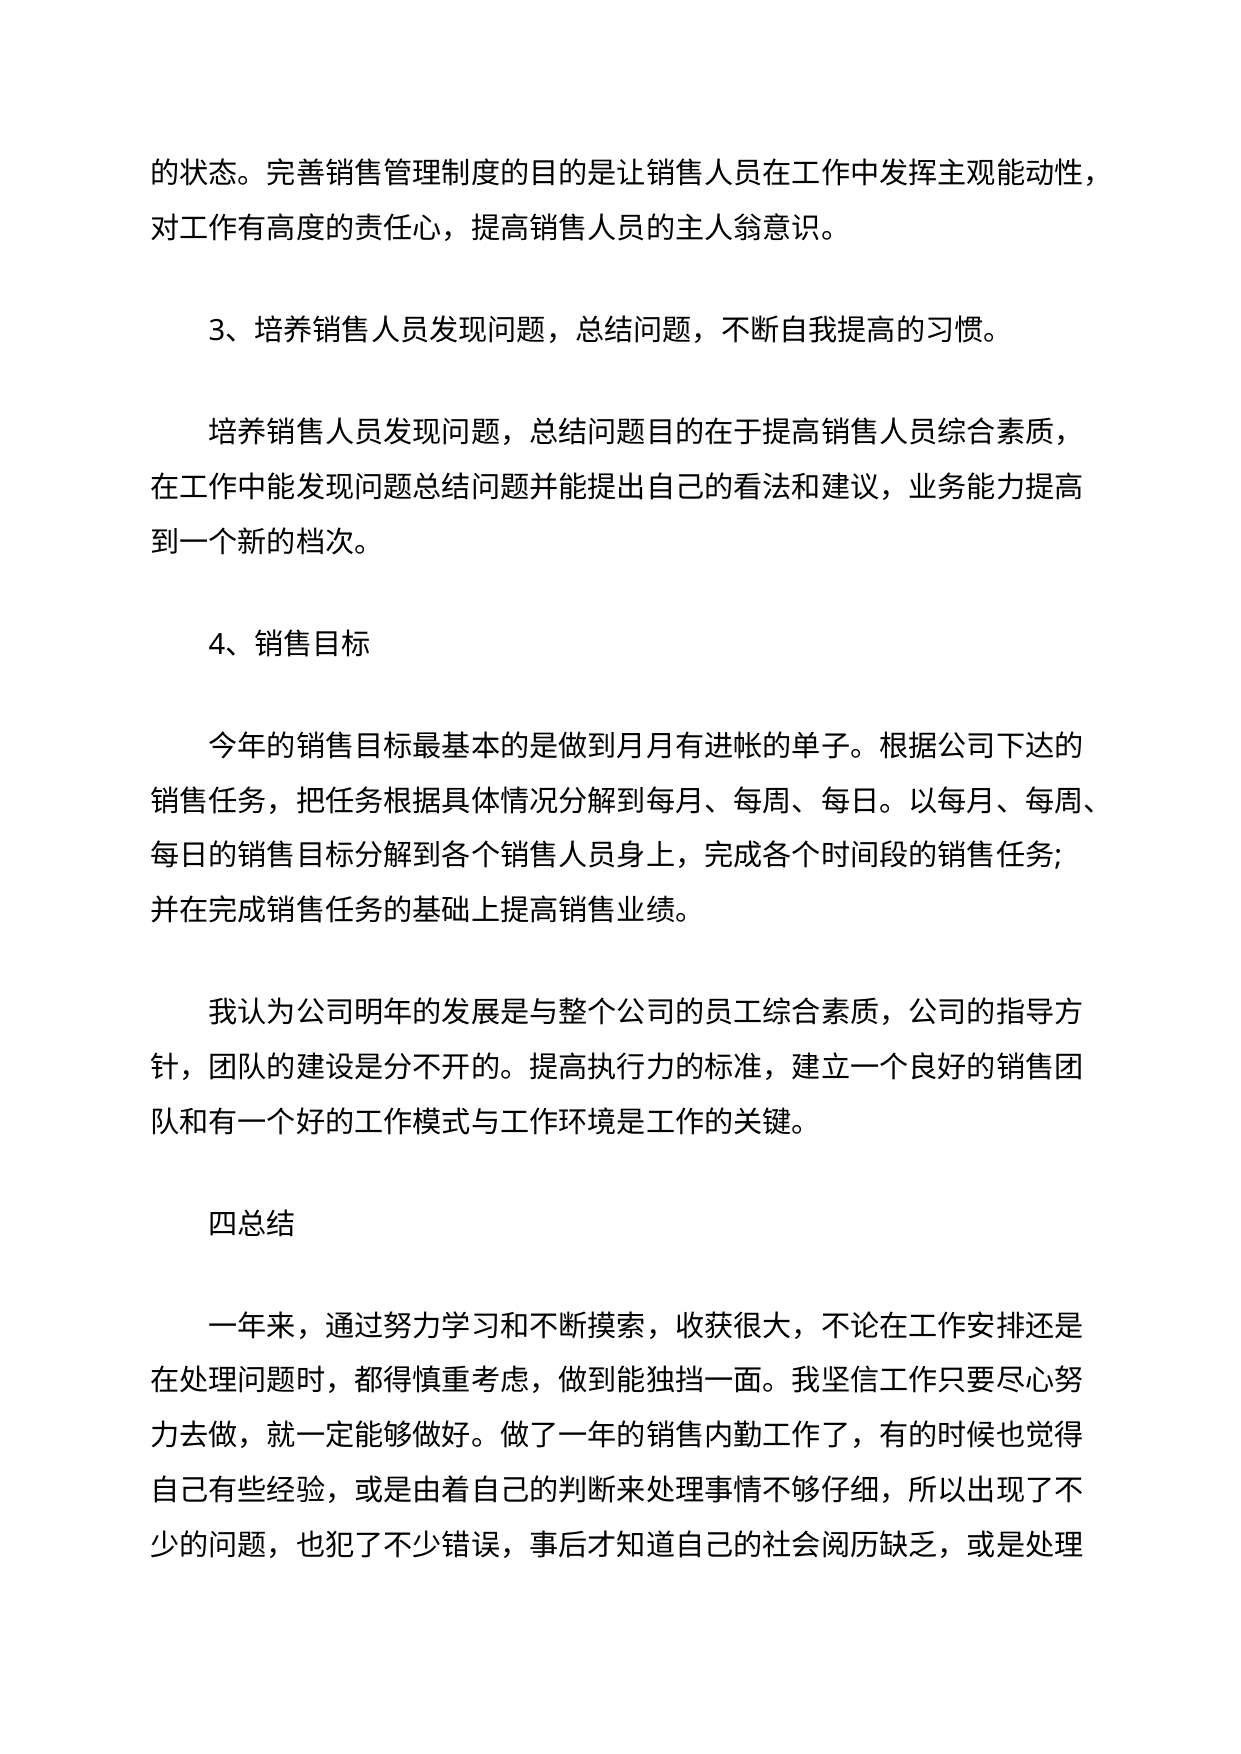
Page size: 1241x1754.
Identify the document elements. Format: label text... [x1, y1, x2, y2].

text 培养销售人员发现问题，总结问题目的在于提高销售人员综合素质，在工作中能发现问题总结问题并能提出自己的看法和建议，业务能力提高到一个新的档次。 [150, 409, 1090, 561]
text 我认为公司明年的发展是与整个公司的员工综合素质，公司的指导方针，团队的建设是分不开的。提高执行力的标准，建立一个良好的销售团队和有一个好的工作模式与工作环境是工作的关键。 [150, 989, 1090, 1141]
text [150, 1302, 1090, 1564]
text 今年的销售目标最基本的是做到月月有进帐的单子。根据公司下达的销售任务，把任务根据具体情况分解到每月、每周、每日。以每月、每周、每日的销售目标分解到各个销售人员身上，完成各个时间段的销售任务;并在完成销售任务的基础上提高销售业绩。 [150, 722, 1090, 929]
text 四总结 [150, 1200, 1090, 1243]
text 4、销售目标 [150, 620, 1090, 663]
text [150, 150, 1090, 247]
text 3、培养销售人员发现问题，总结问题，不断自我提高的习惯。 [150, 307, 1090, 349]
